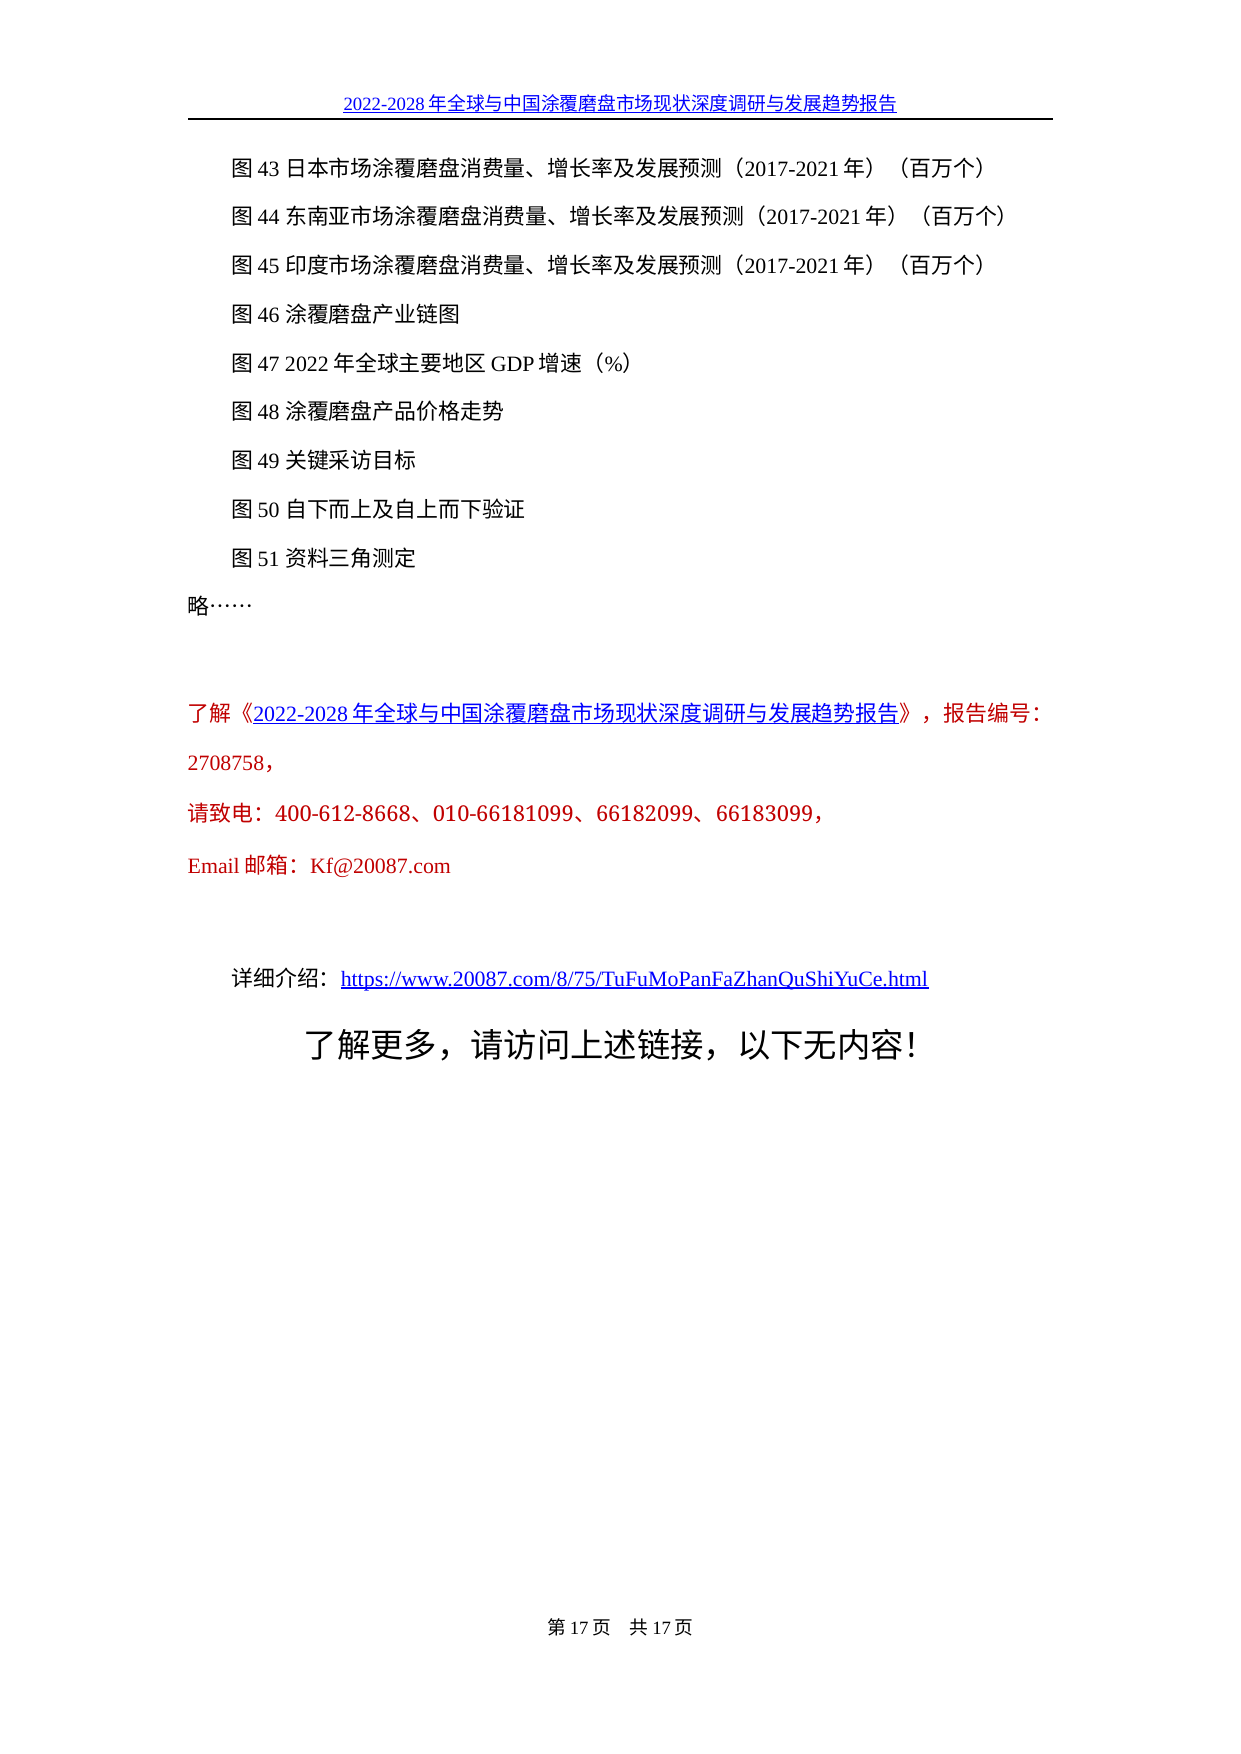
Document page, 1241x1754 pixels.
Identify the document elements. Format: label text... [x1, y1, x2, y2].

text 详细介绍：https://www.20087.com/8/75/TuFuMoPanFaZhanQuShiYuCe.html [187, 960, 1053, 993]
text 请致电：400-612-8668、010-66181099、66182099、66183099， [187, 796, 1053, 828]
title 了解更多，请访问上述链接，以下无内容！ [187, 1010, 1053, 1075]
text 了解《2022-2028年全球与中国涂覆磨盘市场现状深度调研与发展趋势报告》，报告编号：2708758， [187, 695, 1053, 777]
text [187, 150, 1053, 621]
text Email邮箱：Kf@20087.com [187, 847, 1053, 880]
